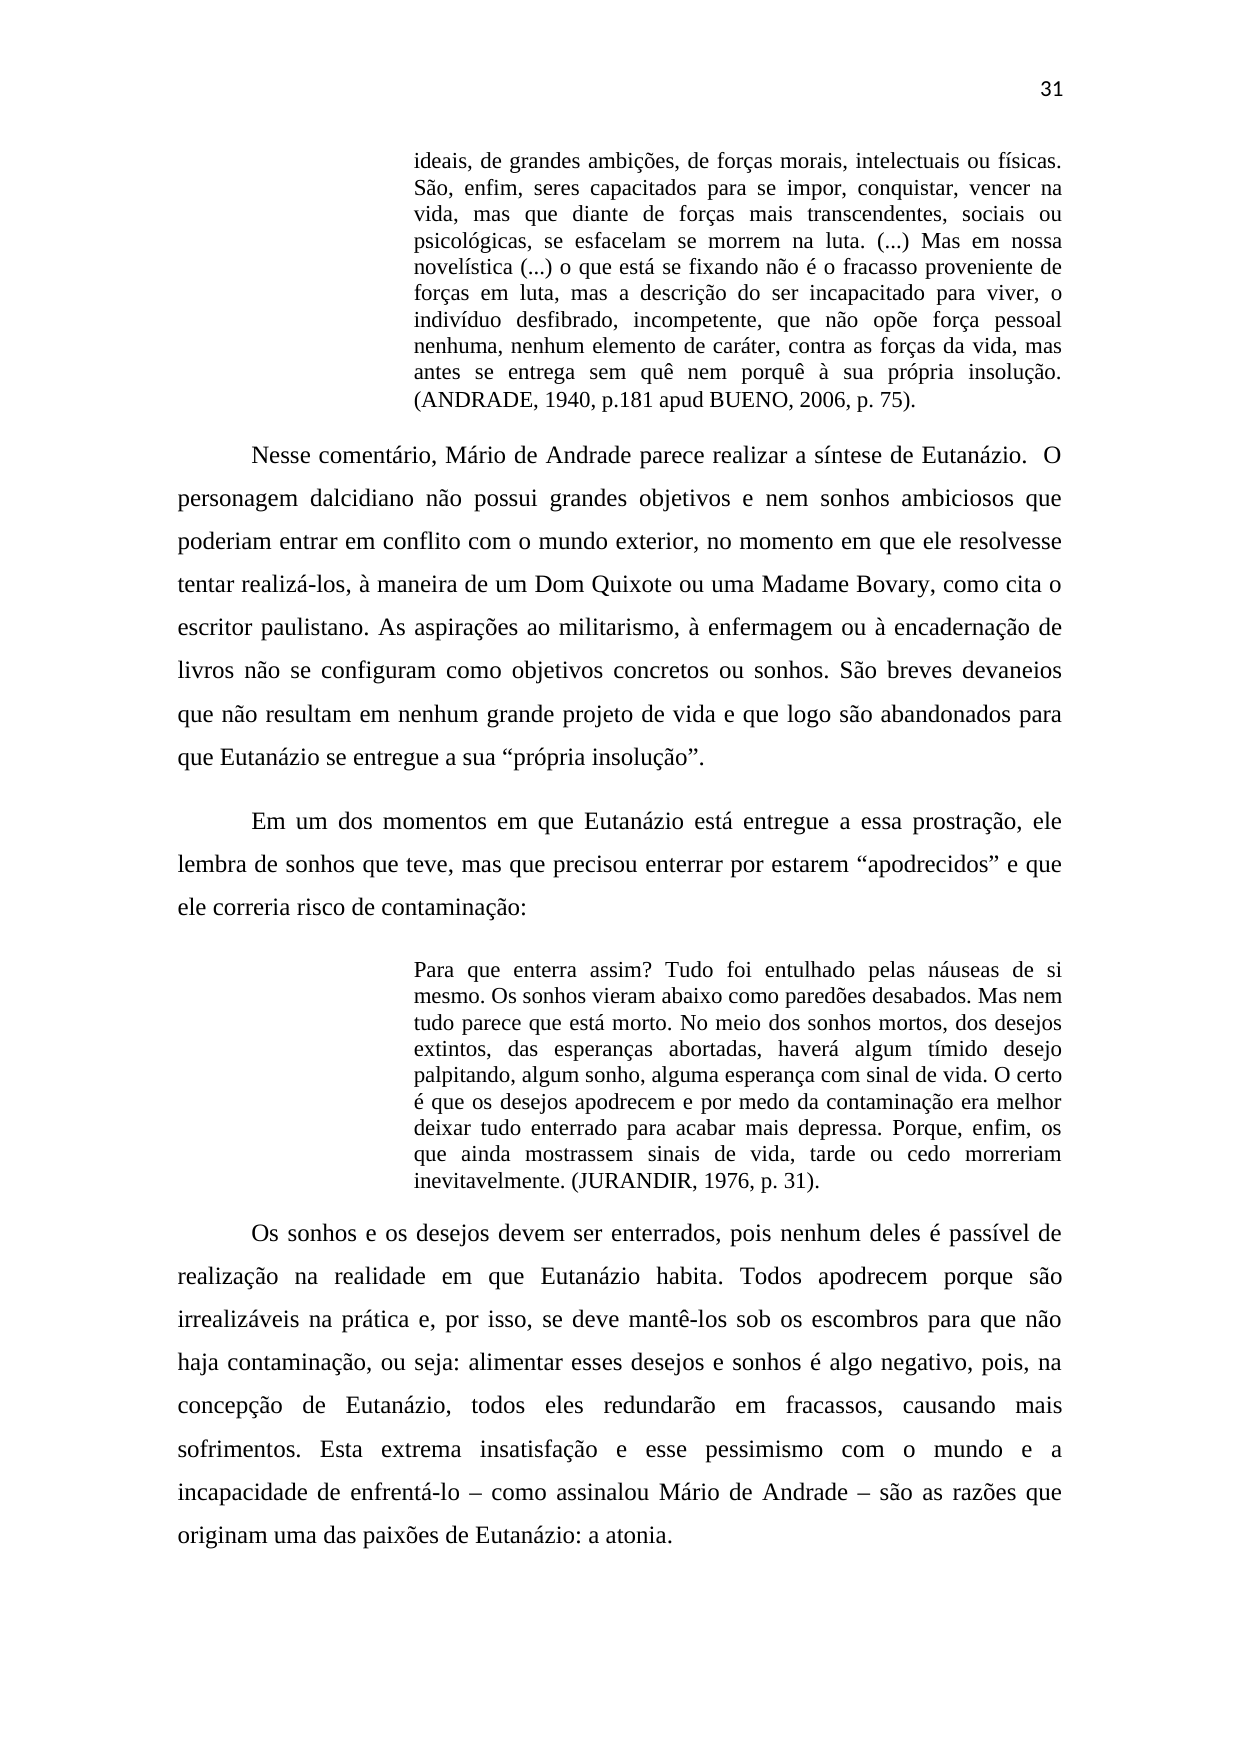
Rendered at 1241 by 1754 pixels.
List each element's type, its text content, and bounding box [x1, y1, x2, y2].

text Nesse comentário, Mário de Andrade parece realizar a síntese de Eutanázio. O personagem dalcidiano não possui grandes objetivos e nem sonhos ambiciosos que poderiam entrar em conflito com o mundo exterior, no momento em que ele resolvesse tentar realizá-los, à maneira de um Dom Quixote ou uma Madame Bovary, como cita o escritor paulistano. As aspirações ao militarismo, à enfermagem ou à encadernação de livros não se configuram como objetivos concretos ou sonhos. São breves devaneios que não resultam em nenhum grande projeto de vida e que logo são abandonados para que Eutanázio se entregue a sua “própria insolução”. [177, 440, 1063, 771]
text Os sonhos e os desejos devem ser enterrados, pois nenhum deles é passível de realização na realidade em que Eutanázio habita. Todos apodrecem porque são irrealizáveis na prática e, por isso, se deve mantê-los sob os escombros para que não haja contaminação, ou seja: alimentar esses desejos e sonhos é algo negativo, pois, na concepção de Eutanázio, todos eles redundarão em fracassos, causando mais sofrimentos. Esta extrema insatisfação e esse pessimismo com o mundo e a incapacidade de enfrentá-lo – como assinalou Mário de Andrade – são as razões que originam uma das paixões de Eutanázio: a atonia. [177, 1218, 1063, 1549]
text Em um dos momentos em que Eutanázio está entregue a essa prostração, ele lembra de sonhos que teve, mas que precisou enterrar por estarem “apodrecidos” e que ele correria risco de contaminação: [177, 806, 1063, 921]
text Para que enterra assim? Tudo foi entulhado pelas náuseas de si mesmo. Os sonhos vieram abaixo como paredões desabados. Mas nem tudo parece que está morto. No meio dos sonhos mortos, dos desejos extintos, das esperanças abortadas, haverá algum tímido desejo palpitando, algum sonho, alguma esperança com sinal de vida. O certo é que os desejos apodrecem e por medo da contaminação era melhor deixar tudo enterrado para acabar mais depressa. Porque, enfim, os que ainda mostrassem sinais de vida, tarde ou cedo morreriam inevitavelmente. (JURANDIR, 1976, p. 31). [413, 956, 1063, 1193]
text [413, 148, 1063, 413]
